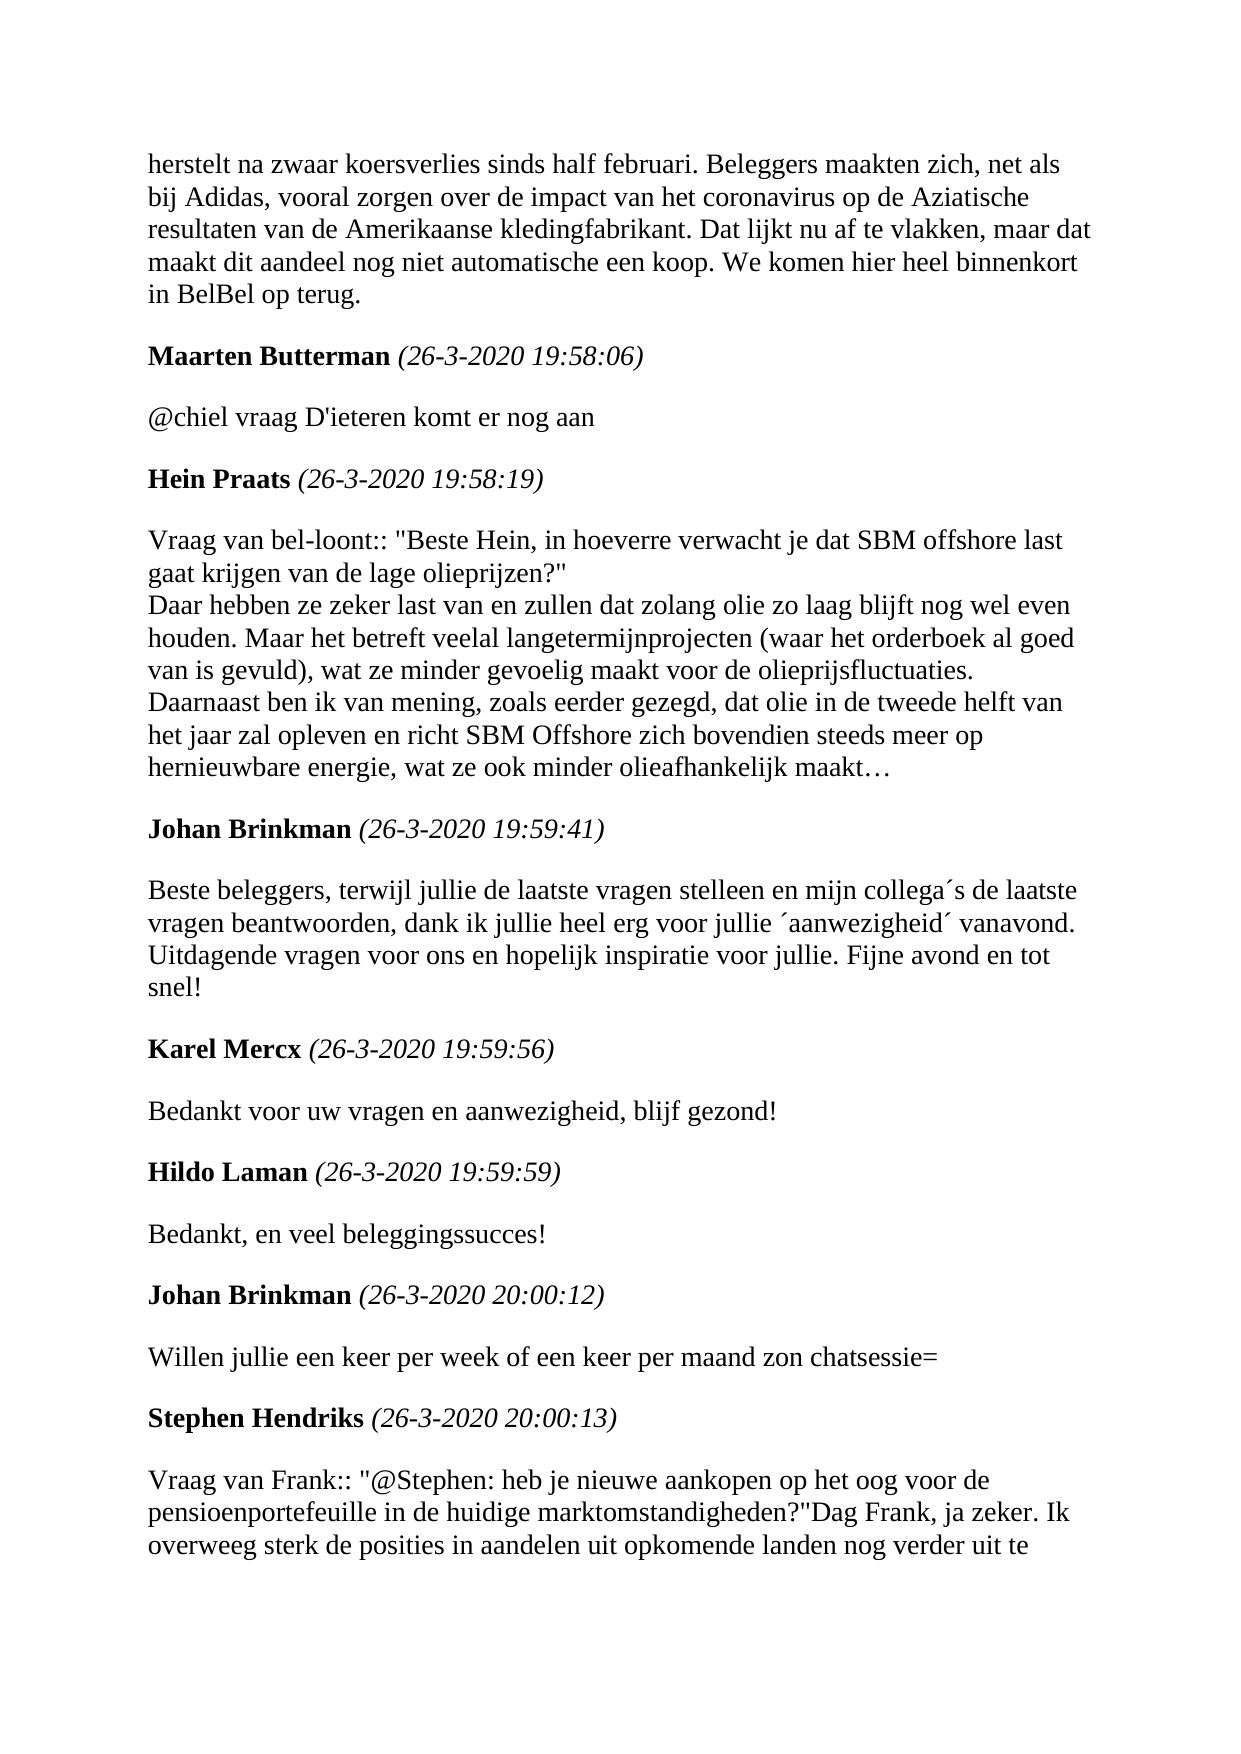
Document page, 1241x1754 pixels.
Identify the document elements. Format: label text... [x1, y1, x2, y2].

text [148, 1463, 1093, 1560]
text Stephen Hendriks (26-3-2020 20:00:13) [148, 1401, 1093, 1434]
text Bedankt, en veel beleggingssucces! [148, 1217, 1093, 1249]
text Johan Brinkman (26-3-2020 20:00:12) [148, 1278, 1093, 1311]
text Hildo Laman (26-3-2020 19:59:59) [148, 1155, 1093, 1188]
text Willen jullie een keer per week of een keer per maand zon chatsessie= [148, 1340, 1093, 1372]
text Vraag van bel-loont:: "Beste Hein, in hoeverre verwacht je dat SBM offshore last gaat krijgen van de lage olieprijzen?" Daar hebben ze zeker last van en zullen dat zolang olie zo laag blijft nog wel even houden. Maar het betreft veelal langetermijnprojecten (waar het orderboek al goed van is gevuld), wat ze minder gevoelig maakt voor de olieprijsfluctuaties. Daarnaast ben ik van mening, zoals eerder gezegd, dat olie in de tweede helft van het jaar zal opleven en richt SBM Offshore zich bovendien steeds meer op hernieuwbare energie, wat ze ook minder olieafhankelijk maakt… [148, 523, 1093, 783]
text Johan Brinkman (26-3-2020 19:59:41) [148, 812, 1093, 844]
text Hein Praats (26-3-2020 19:58:19) [148, 462, 1093, 494]
text Maarten Butterman (26-3-2020 19:58:06) [148, 339, 1093, 371]
text Bedankt voor uw vragen en aanwezigheid, blijf gezond! [148, 1094, 1093, 1126]
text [148, 148, 1093, 309]
text Beste beleggers, terwijl jullie de laatste vragen stelleen en mijn collega´s de laatste vragen beantwoorden, dank ik jullie heel erg voor jullie ´aanwezigheid´ vanavond. Uitdagende vragen voor ons en hopelijk inspiratie voor jullie. Fijne avond en tot snel! [148, 873, 1093, 1003]
text Karel Mercx (26-3-2020 19:59:56) [148, 1032, 1093, 1064]
text @chiel vraag D'ieteren komt er nog aan [148, 400, 1093, 433]
